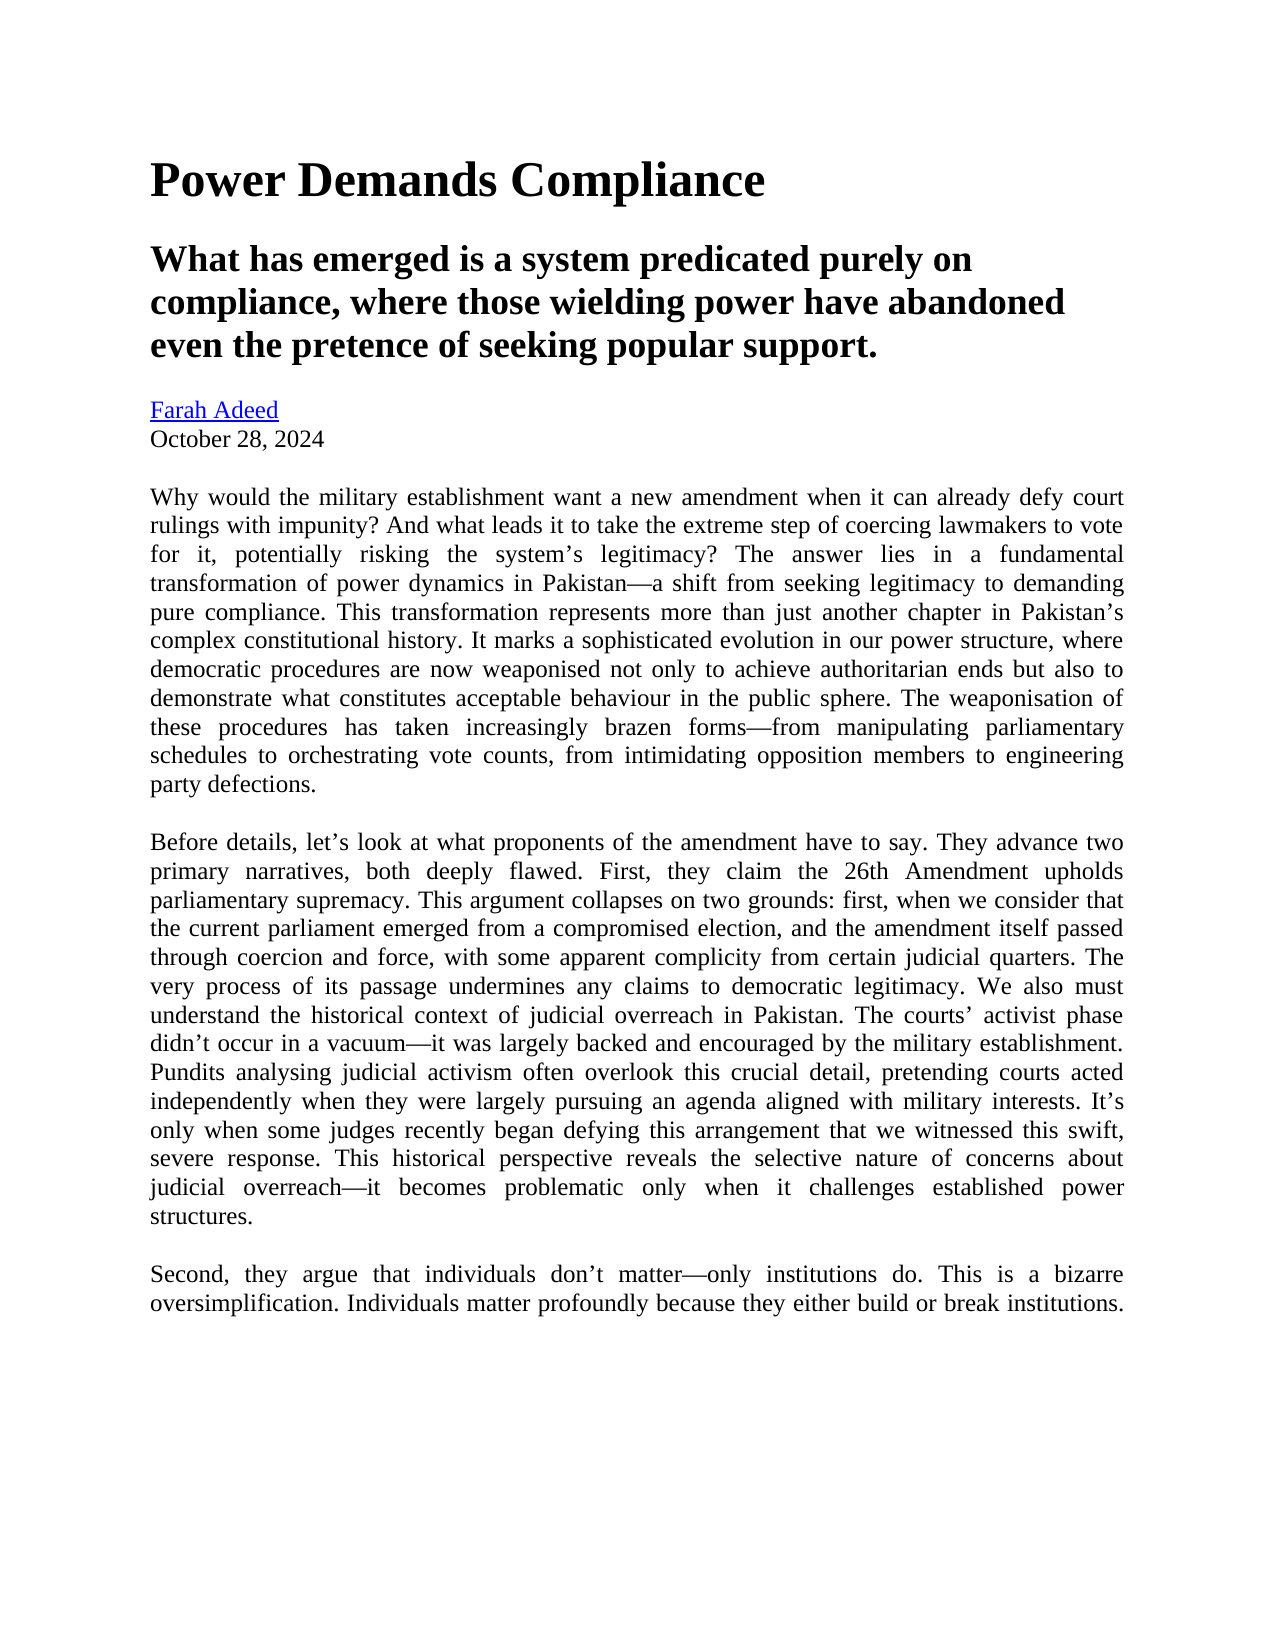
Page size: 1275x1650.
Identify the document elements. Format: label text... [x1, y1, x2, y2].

text Power Demands Compliance [150, 150, 1125, 207]
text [150, 1259, 1125, 1316]
text Why would the military establishment want a new amendment when it can already defy court rulings with impunity? And what leads it to take the extreme step of coercing lawmakers to vote for it, potentially risking the system’s legitimacy? The answer lies in a fundamental transformation of power dynamics in Pakistan—a shift from seeking legitimacy to demanding pure compliance. This transformation represents more than just another chapter in Pakistan’s complex constitutional history. It marks a sophisticated evolution in our power structure, where democratic procedures are now weaponised not only to achieve authoritarian ends but also to demonstrate what constitutes acceptable behaviour in the public sphere. The weaponisation of these procedures has taken increasingly brazen forms—from manipulating parliamentary schedules to orchestrating vote counts, from intimidating opposition members to engineering party defections. [150, 482, 1125, 798]
text Before details, let’s look at what proponents of the amendment have to say. They advance two primary narratives, both deeply flawed. First, they claim the 26th Amendment upholds parliamentary supremacy. This argument collapses on two grounds: first, when we consider that the current parliament emerged from a compromised election, and the amendment itself passed through coercion and force, with some apparent complicity from certain judicial quarters. The very process of its passage undermines any claims to democratic legitimacy. We also must understand the historical context of judicial overreach in Pakistan. The courts’ activist phase didn’t occur in a vacuum—it was largely backed and encouraged by the military establishment. Pundits analysing judicial activism often overlook this crucial detail, pretending courts acted independently when they were largely pursuing an agenda aligned with military interests. It’s only when some judges recently began defying this arrangement that we witnessed this swift, severe response. This historical perspective reveals the selective nature of concerns about judicial overreach—it becomes problematic only when it challenges established power structures. [150, 827, 1125, 1230]
text Farah Adeed [150, 395, 1125, 424]
text October 28, 2024 [150, 424, 1125, 453]
text What has emerged is a system predicated purely on compliance, where those wielding power have abandoned even the pretence of seeking popular support. [150, 237, 1125, 366]
